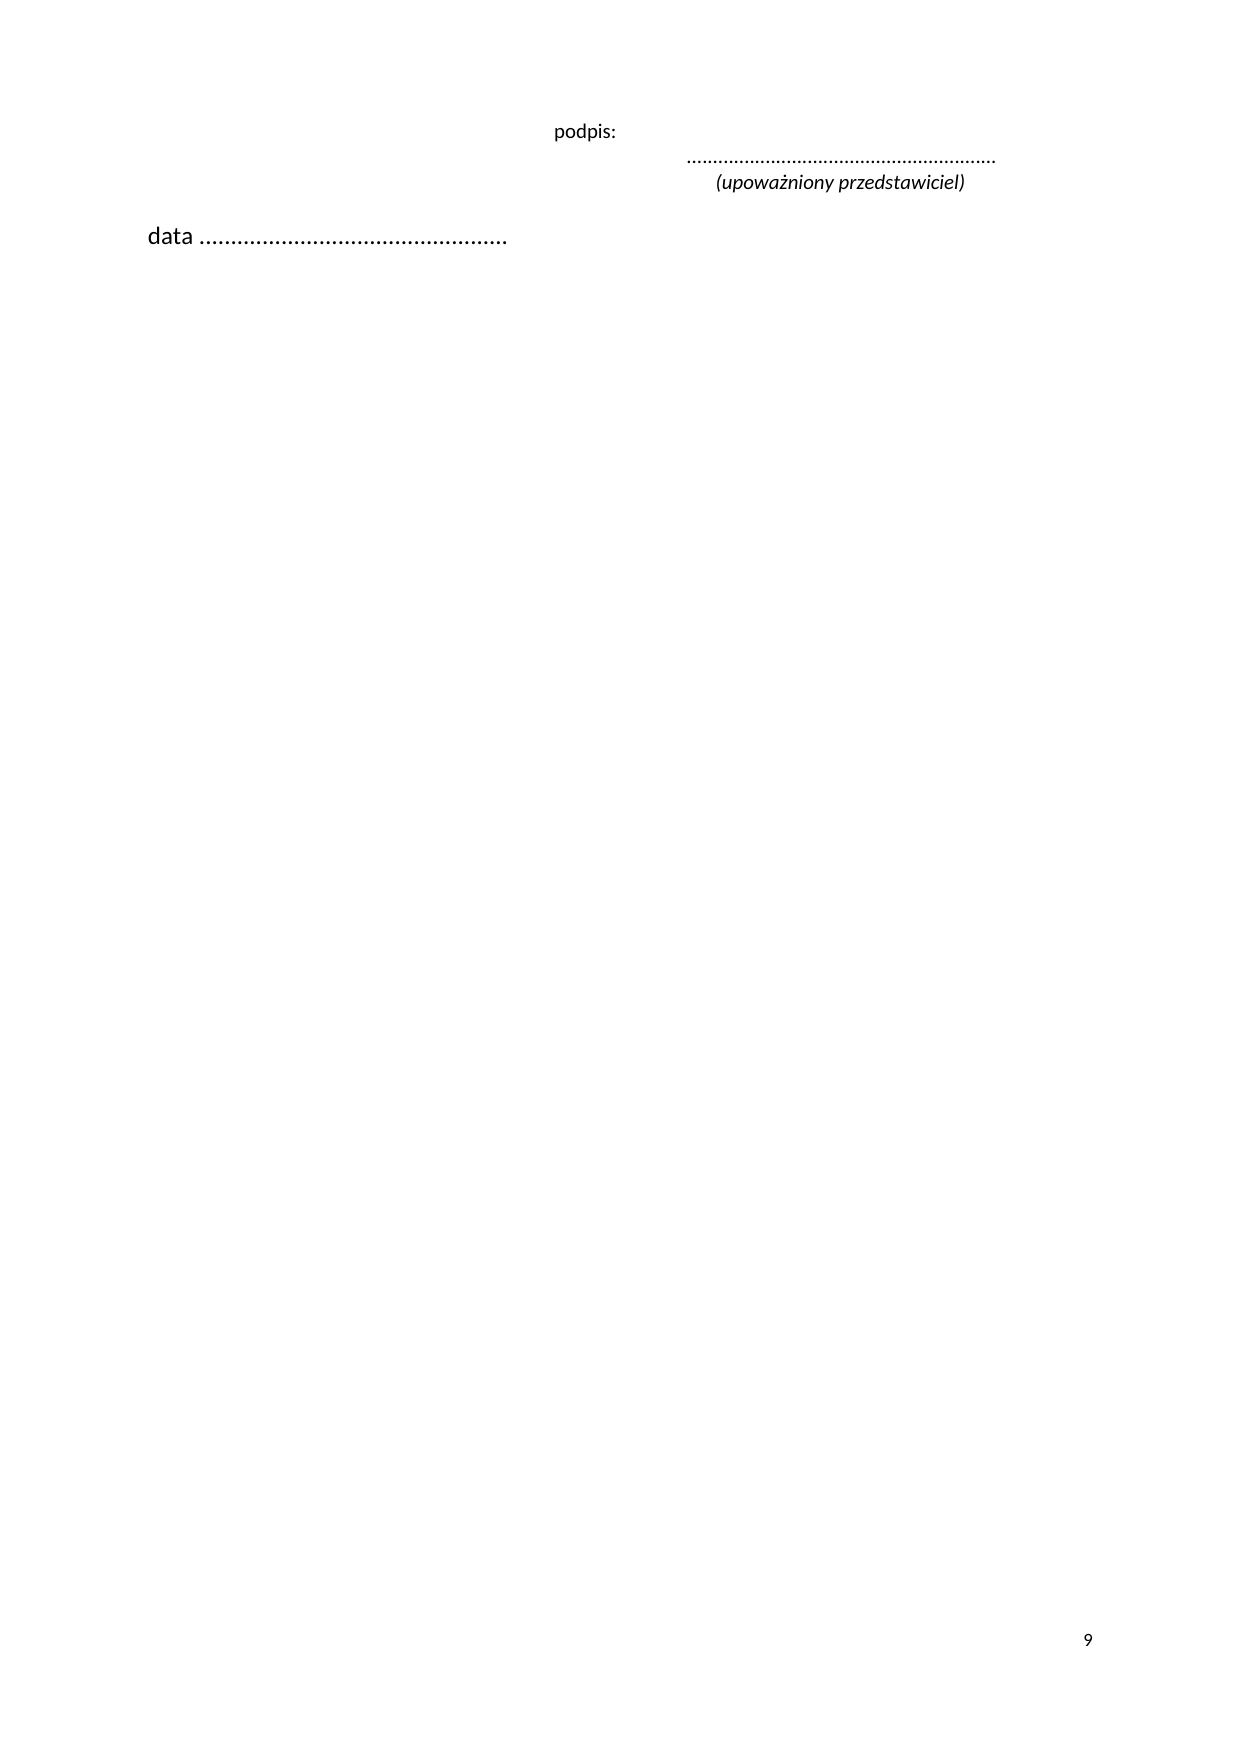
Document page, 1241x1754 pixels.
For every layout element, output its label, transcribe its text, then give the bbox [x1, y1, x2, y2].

text ........................................................... [554, 143, 1092, 169]
text data ................................................. [148, 220, 1092, 250]
text podpis: [518, 118, 1092, 143]
text (upoważniony przedstawiciel) [518, 169, 1092, 194]
